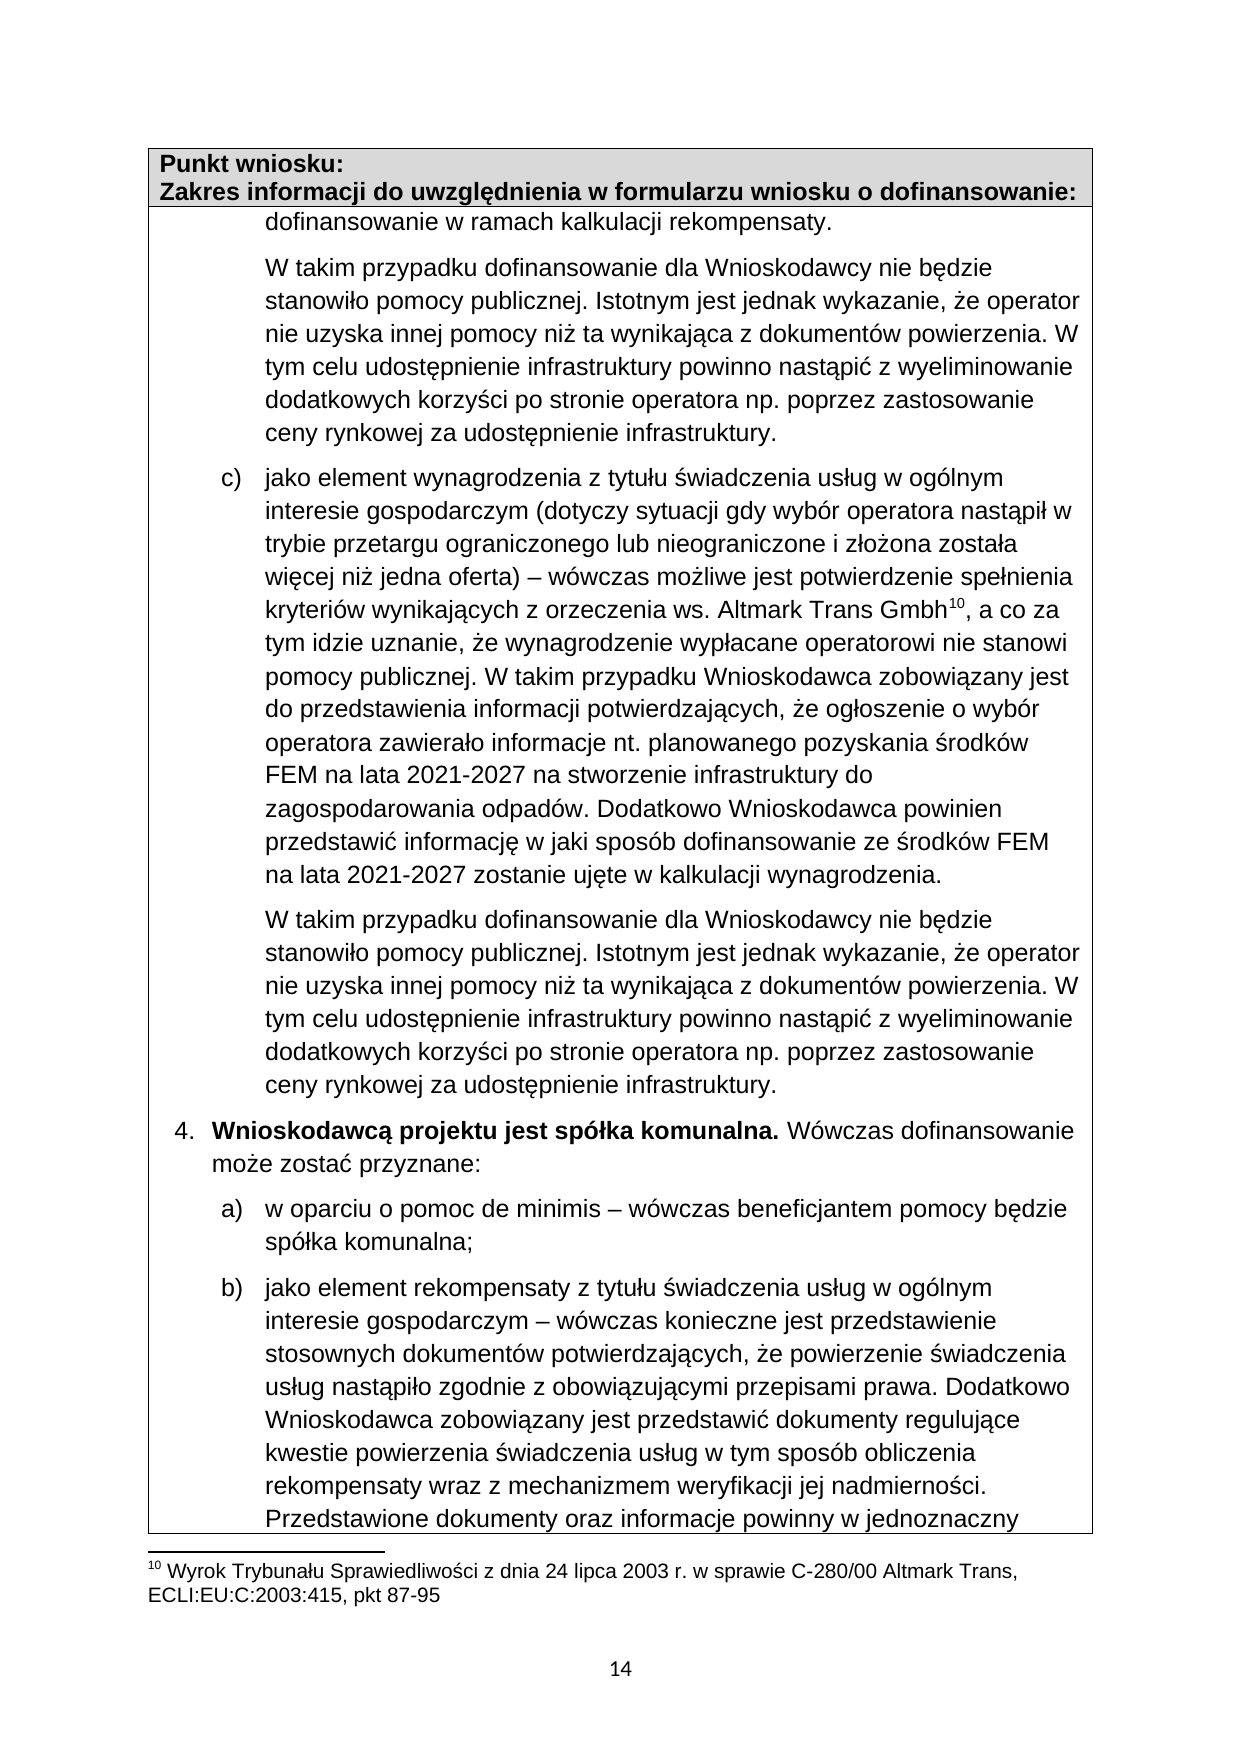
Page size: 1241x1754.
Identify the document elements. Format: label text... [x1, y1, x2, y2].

table_header Punkt wniosku: Zakres informacji do uwzględnienia w formularzu wniosku o dofinansowanie: [149, 149, 1092, 206]
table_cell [149, 207, 1092, 1533]
